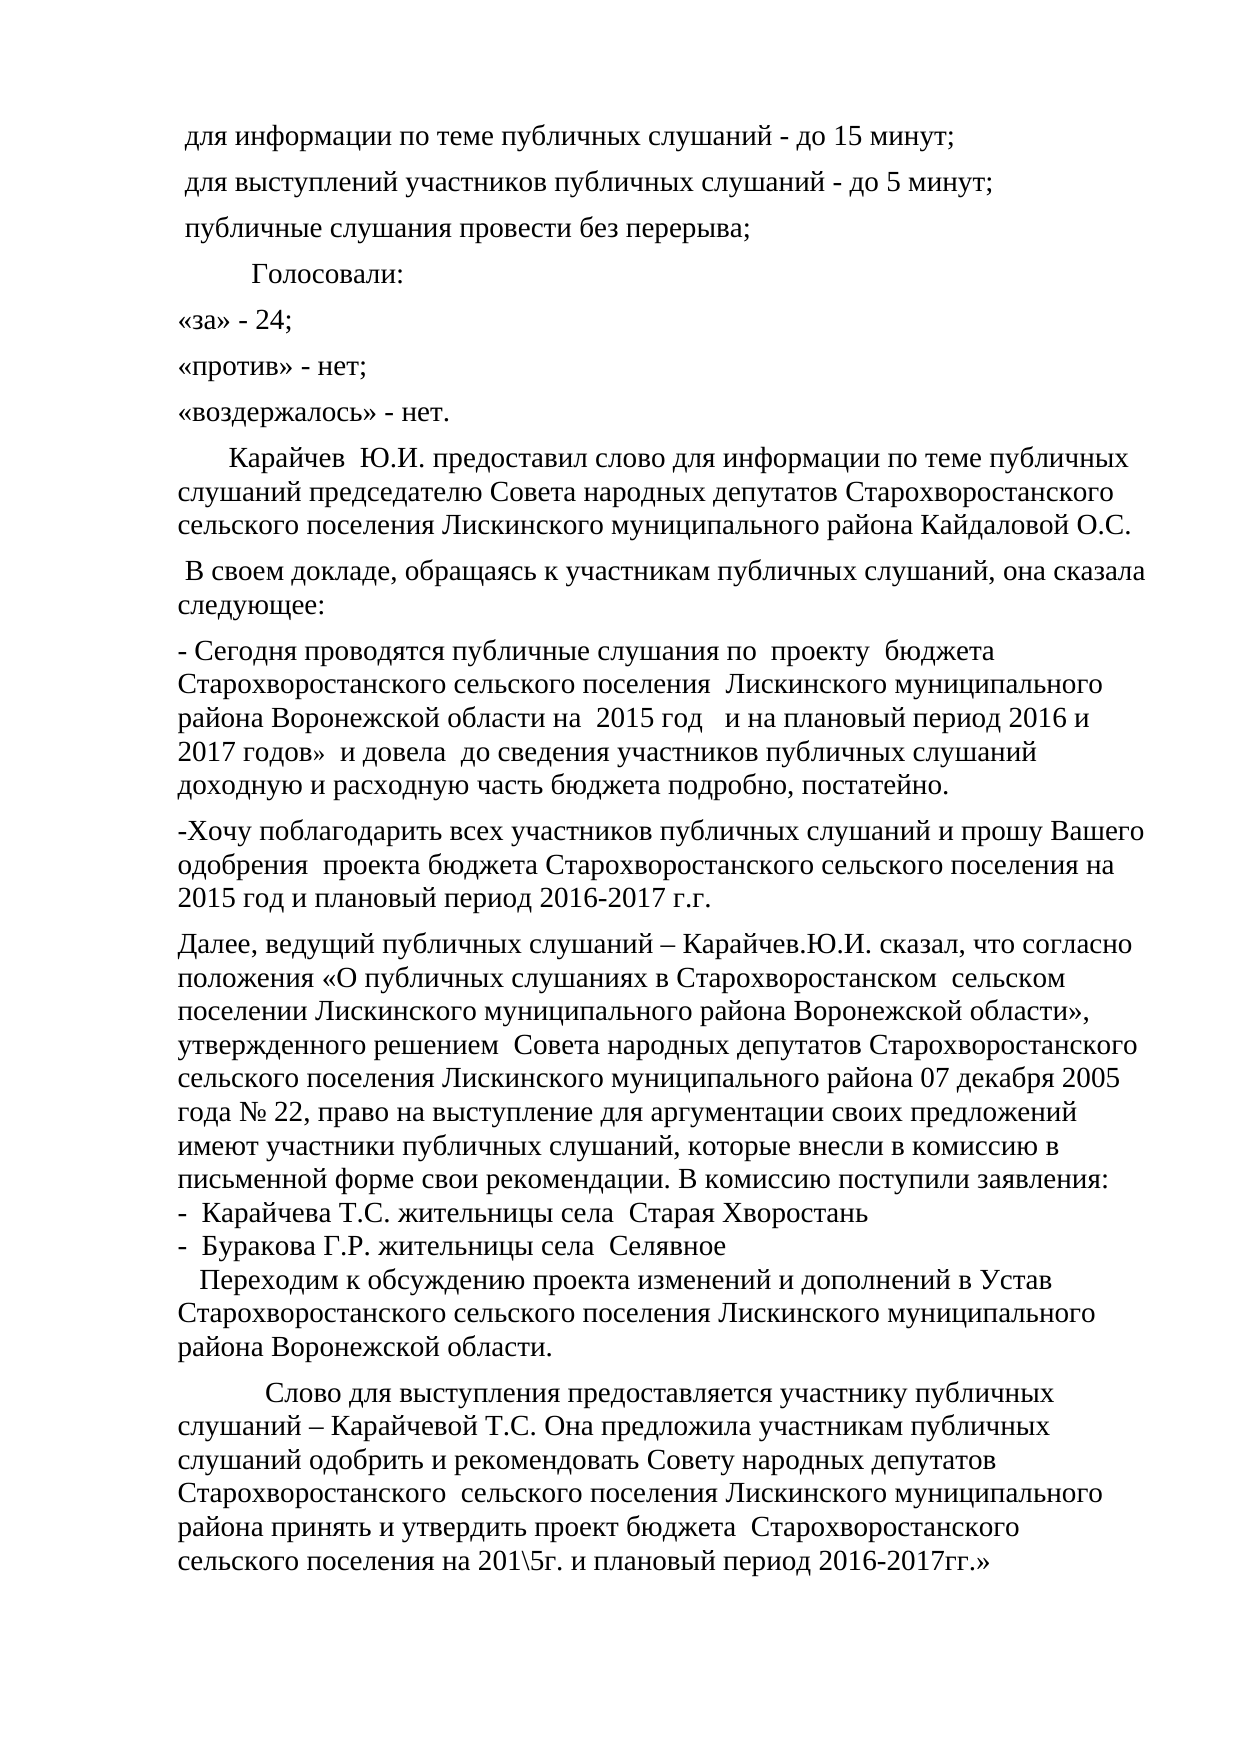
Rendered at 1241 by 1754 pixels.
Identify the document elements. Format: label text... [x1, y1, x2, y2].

text «за» - 24; [177, 302, 1152, 336]
text - Карайчева Т.С. жительницы села Старая Хворостань [177, 1195, 1152, 1228]
text для информации по теме публичных слушаний - до 15 минут; [177, 118, 1152, 152]
text Карайчев Ю.И. предоставил слово для информации по теме публичных слушаний председателю Совета народных депутатов Старохворостанского сельского поселения Лискинского муниципального района Кайдаловой О.С. [177, 440, 1152, 541]
text Переходим к обсуждению проекта изменений и дополнений в Устав Старохворостанского сельского поселения Лискинского муниципального района Воронежской области. [177, 1262, 1152, 1362]
text для выступлений участников публичных слушаний - до 5 минут; [177, 164, 1152, 198]
text В своем докладе, обращаясь к участникам публичных слушаний, она сказала следующее: [177, 553, 1152, 621]
text -Хочу поблагодарить всех участников публичных слушаний и прошу Вашего одобрения проекта бюджета Старохворостанского сельского поселения на 2015 год и плановый период 2016-2017 г.г. [177, 813, 1152, 914]
text «воздержалось» - нет. [177, 394, 1152, 428]
text - Сегодня проводятся публичные слушания по проекту бюджета Старохворостанского сельского поселения Лискинского муниципального района Воронежской области на 2015 год и на плановый период 2016 и 2017 годов» и довела до сведения участников публичных слушаний доходную и расходную часть бюджета подробно, постатейно. [177, 633, 1152, 801]
text «против» - нет; [177, 348, 1152, 382]
text - Буракова Г.Р. жительницы села Селявное [177, 1228, 1152, 1262]
text публичные слушания провести без перерыва; [177, 210, 1152, 244]
text Слово для выступления предоставляется участнику публичных слушаний – Карайчевой Т.С. Она предложила участникам публичных слушаний одобрить и рекомендовать Совету народных депутатов Старохворостанского сельского поселения Лискинского муниципального района принять и утвердить проект бюджета Старохворостанского сельского поселения на 201\5г. и плановый период 2016-2017гг.» [177, 1375, 1152, 1576]
text Далее, ведущий публичных слушаний – Карайчев.Ю.И. сказал, что согласно положения «О публичных слушаниях в Старохворостанском сельском поселении Лискинского муниципального района Воронежской области», утвержденного решением Совета народных депутатов Старохворостанского сельского поселения Лискинского муниципального района 07 декабря 2005 года № 22, право на выступление для аргументации своих предложений имеют участники публичных слушаний, которые внесли в комиссию в письменной форме свои рекомендации. В комиссию поступили заявления: [177, 926, 1152, 1195]
text Голосовали: [177, 256, 1152, 290]
